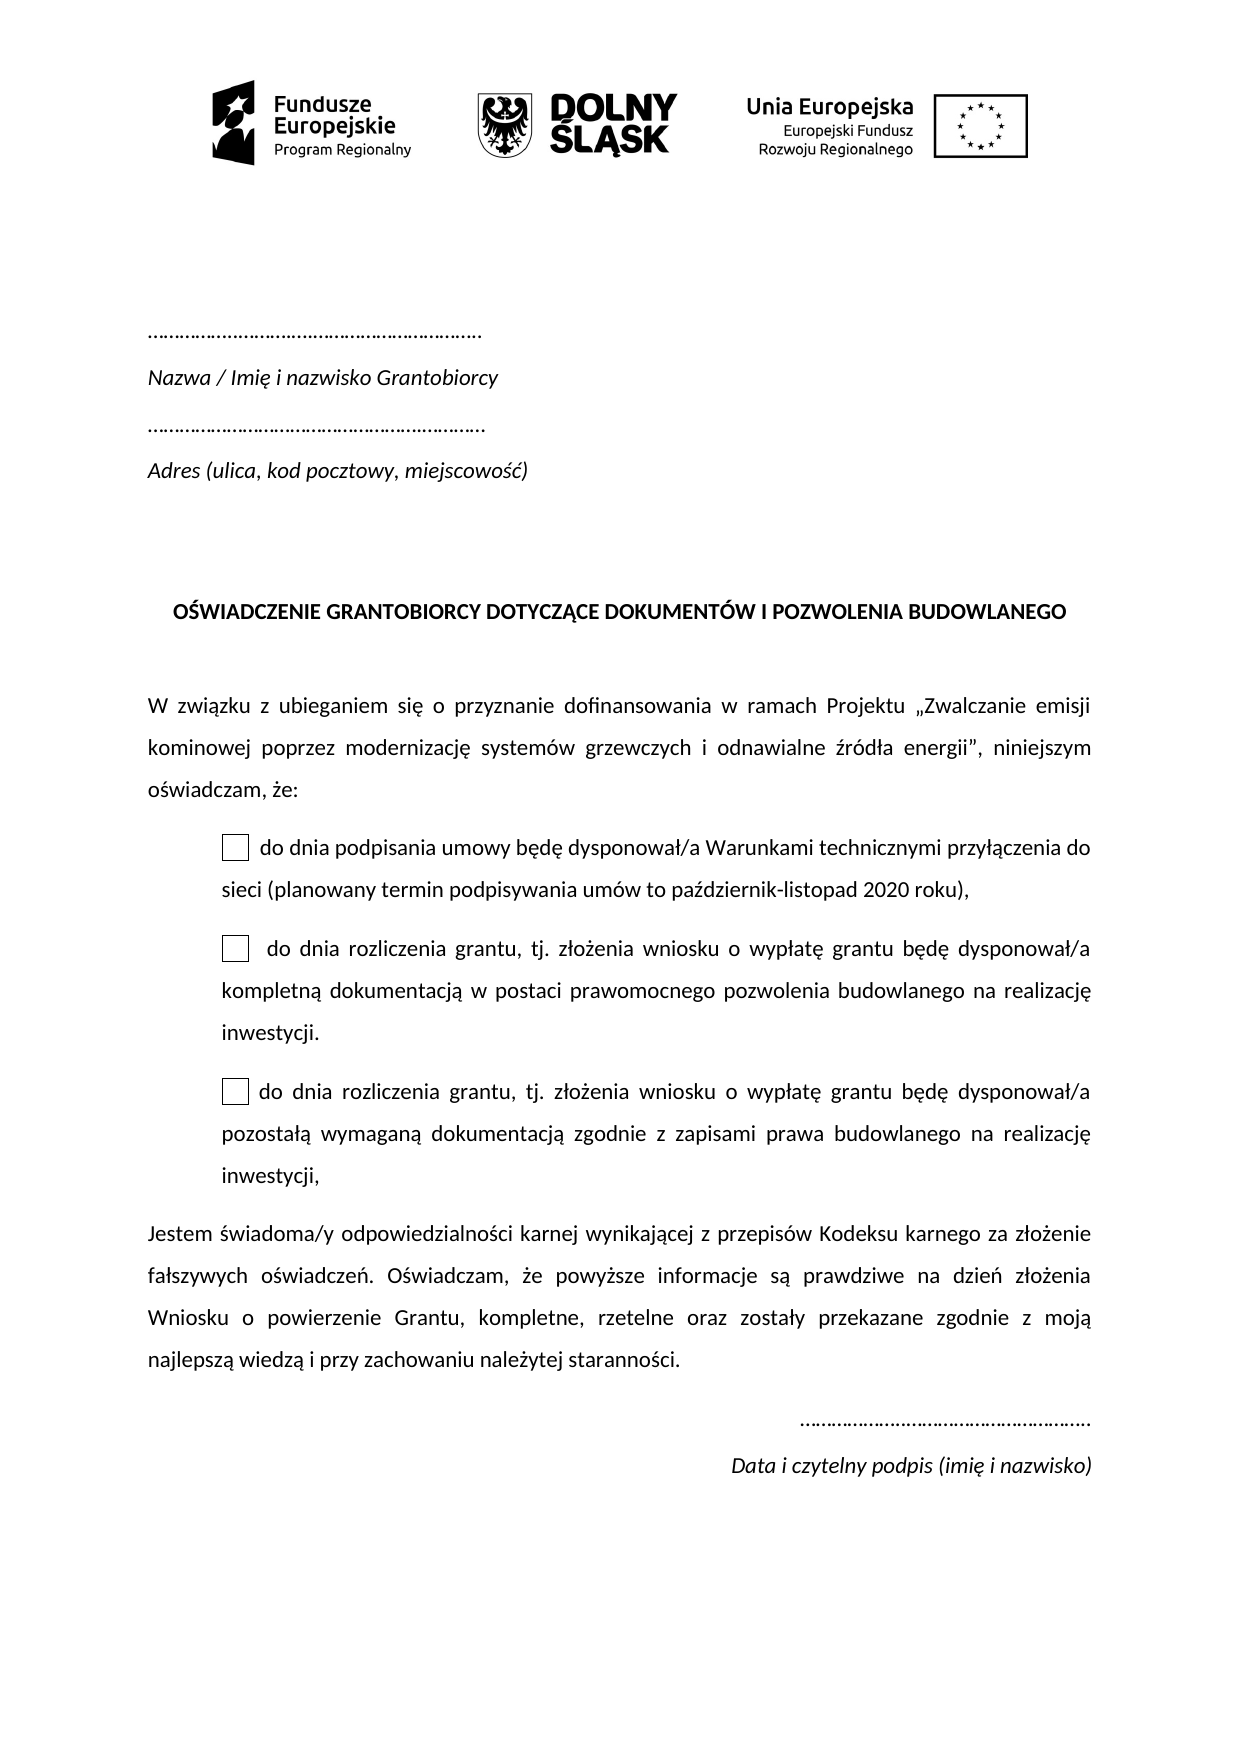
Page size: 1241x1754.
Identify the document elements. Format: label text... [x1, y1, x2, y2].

text W związku z ubieganiem się o przyznanie dofinansowania w ramach Projektu „Zwalczanie emisji kominowej poprzez modernizację systemów grzewczych i odnawialne źródła energii”, niniejszym oświadczam, że: [148, 691, 1093, 803]
text ………………..…………………………….. [148, 1404, 1093, 1432]
text …………………………………………….………… [148, 410, 1093, 438]
text Adres (ulica, kod pocztowy, miejscowość) [148, 457, 1093, 484]
text do dnia podpisania umowy będę dysponował/a Warunkami technicznymi przyłączenia do sieci (planowany termin podpisywania umów to październik-listopad 2020 roku), [221, 833, 1093, 903]
picture [212, 73, 1028, 176]
text Data i czytelny podpis (imię i nazwisko) [148, 1451, 1093, 1479]
text do dnia rozliczenia grantu, tj. złożenia wniosku o wypłatę grantu będę dysponował/a pozostałą wymaganą dokumentacją zgodnie z zapisami prawa budowlanego na realizację inwestycji, [221, 1077, 1093, 1189]
text Nazwa / Imię i nazwisko Grantobiorcy [148, 363, 1093, 391]
text do dnia rozliczenia grantu, tj. złożenia wniosku o wypłatę grantu będę dysponował/a kompletną dokumentacją w postaci prawomocnego pozwolenia budowlanego na realizację inwestycji. [221, 934, 1093, 1046]
text OŚWIADCZENIE GRANTOBIORCY DOTYCZĄCE DOKUMENTÓW I POZWOLENIA BUDOWLANEGO [148, 597, 1093, 625]
text ……………..……….….………………………….. [148, 316, 1093, 344]
text Jestem świadoma/y odpowiedzialności karnej wynikającej z przepisów Kodeksu karnego za złożenie fałszywych oświadczeń. Oświadczam, że powyższe informacje są prawdziwe na dzień złożenia Wniosku o powierzenie Grantu, kompletne, rzetelne oraz zostały przekazane zgodnie z moją najlepszą wiedzą i przy zachowaniu należytej staranności. [148, 1219, 1093, 1373]
